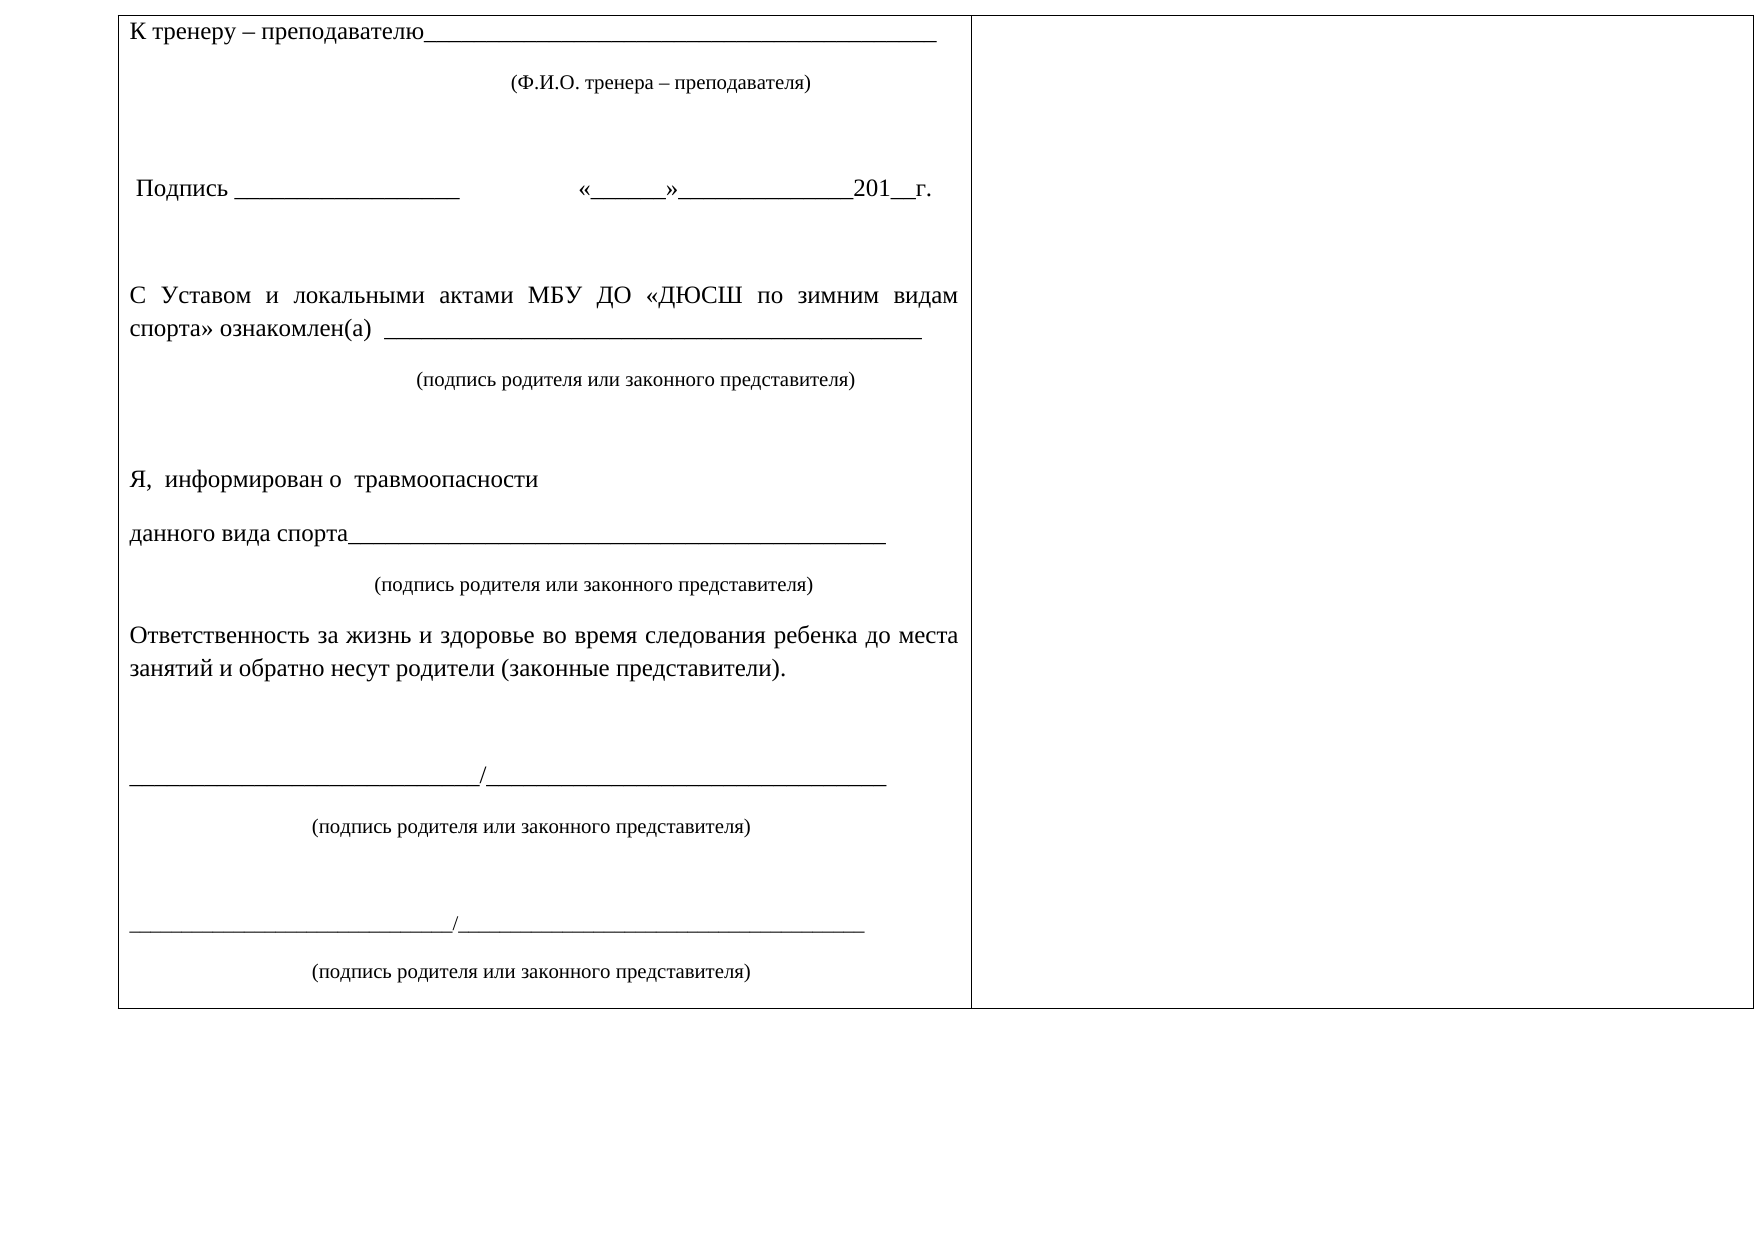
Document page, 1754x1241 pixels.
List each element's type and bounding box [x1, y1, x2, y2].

table_header [119, 16, 971, 1008]
table_header [972, 16, 1753, 1008]
